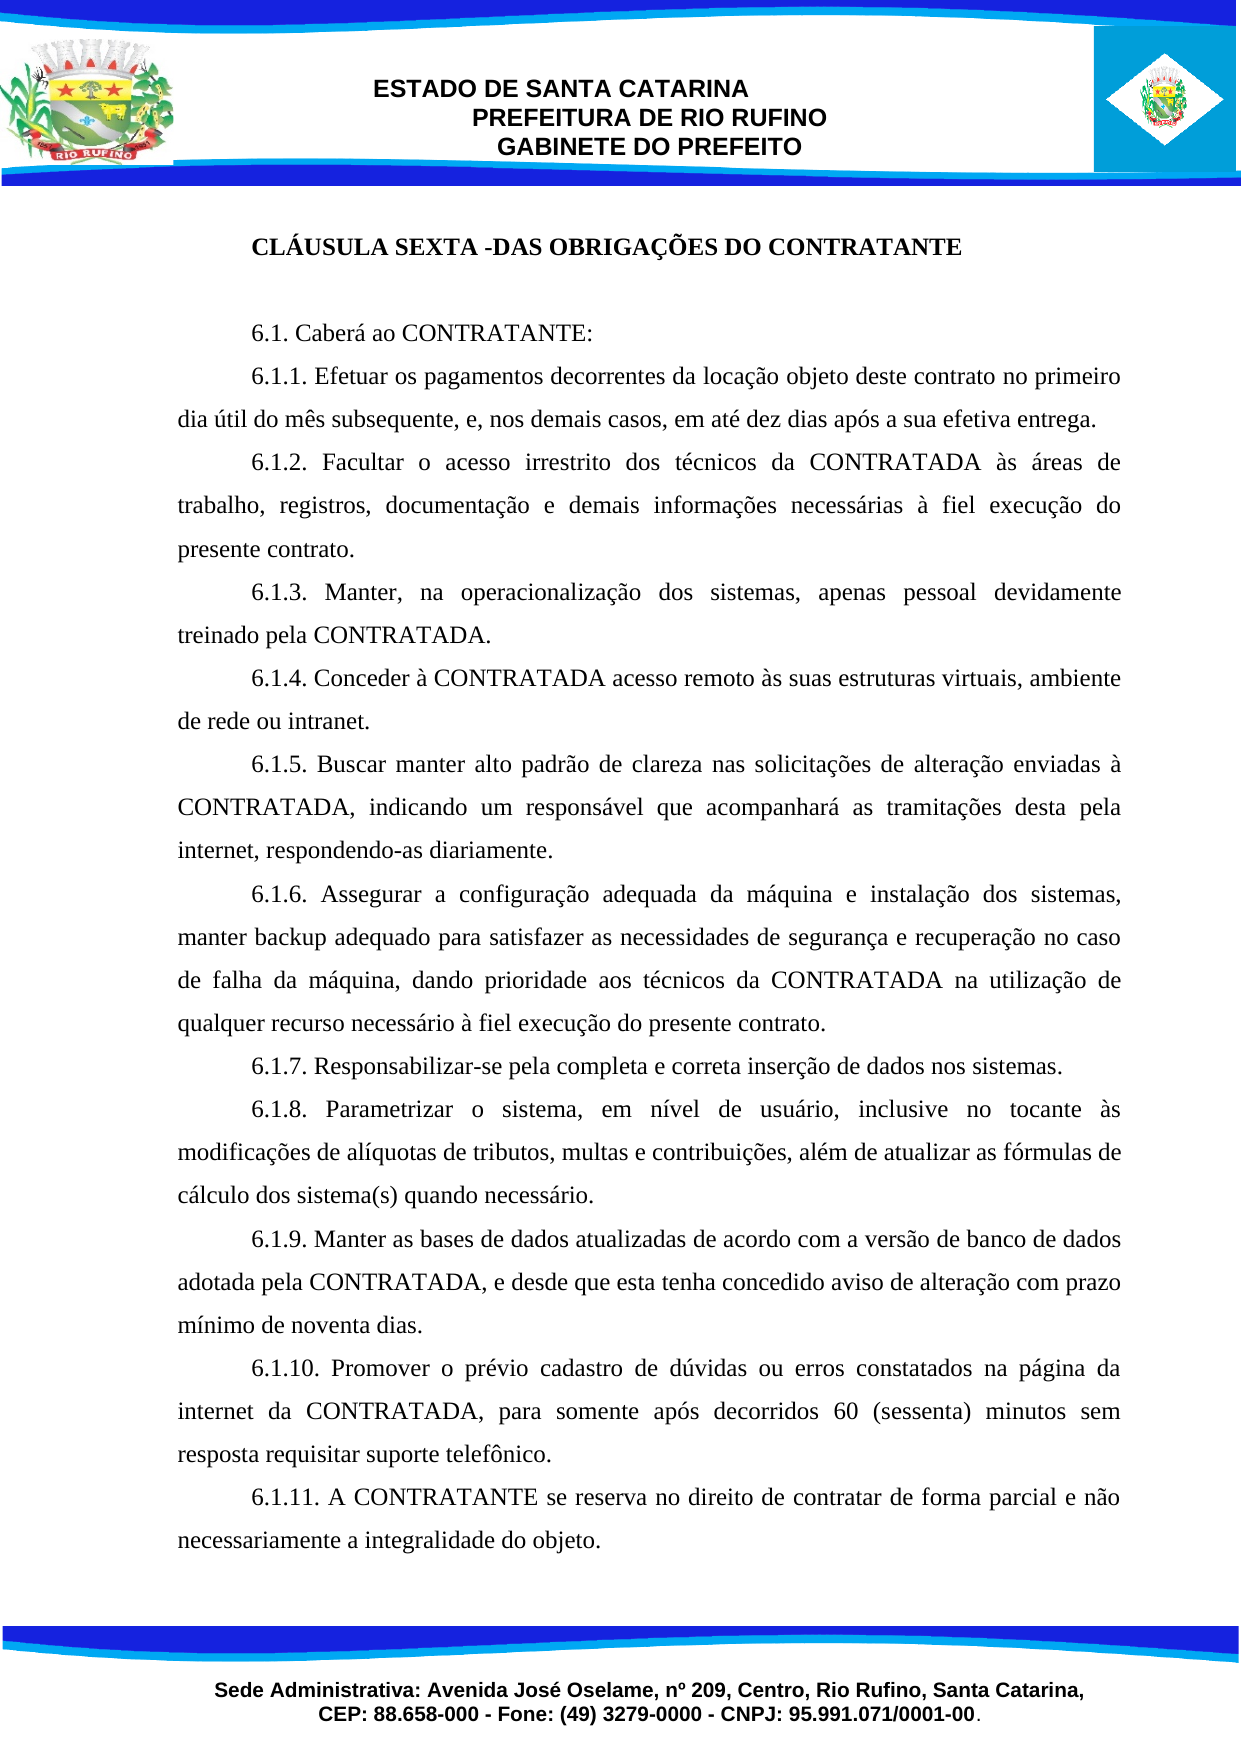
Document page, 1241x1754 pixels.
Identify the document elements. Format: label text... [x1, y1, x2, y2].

text 6.1.2. Facultar o acesso irrestrito dos técnicos da CONTRATADA às áreas de trabalho, registros, documentação e demais informações necessárias à fiel execução do presente contrato. [177, 447, 1122, 562]
text 6.1.11. A CONTRATANTE se reserva no direito de contratar de forma parcial e não necessariamente a integralidade do objeto. [177, 1482, 1122, 1554]
text 6.1.9. Manter as bases de dados atualizadas de acordo com a versão de banco de dados adotada pela CONTRATADA, e desde que esta tenha concedido aviso de alteração com prazo mínimo de noventa dias. [177, 1224, 1122, 1339]
picture [2, 1644, 1239, 1754]
picture [0, 0, 1236, 25]
picture [1237, 38, 1241, 170]
text 6.1. Caberá ao CONTRATANTE: [177, 318, 1122, 347]
text 6.1.6. Assegurar a configuração adequada da máquina e instalação dos sistemas, manter backup adequado para satisfazer as necessidades de segurança e recuperação no caso de falha da máquina, dando prioridade aos técnicos da CONTRATADA na utilização de qualquer recurso necessário à fiel execução do presente contrato. [177, 879, 1122, 1037]
picture [1108, 55, 1222, 144]
text CLÁUSULA SEXTA -DAS OBRIGAÇÕES DO CONTRATANTE [177, 232, 1122, 261]
text 6.1.8. Parametrizar o sistema, em nível de usuário, inclusive no tocante às modificações de alíquotas de tributos, multas e contribuições, além de atualizar as fórmulas de cálculo dos sistema(s) quando necessário. [177, 1094, 1122, 1209]
picture [2, 1626, 1239, 1653]
text 6.1.7. Responsabilizar-se pela completa e correta inserção de dados nos sistemas. [177, 1051, 1122, 1080]
picture [0, 16, 1241, 186]
text 6.1.1. Efetuar os pagamentos decorrentes da locação objeto deste contrato no primeiro dia útil do mês subsequente, e, nos demais casos, em até dez dias após a sua efetiva entrega. [177, 361, 1122, 433]
text 6.1.10. Promover o prévio cadastro de dúvidas ou erros constatados na página da internet da CONTRATADA, para somente após decorridos 60 (sessenta) minutos sem resposta requisitar suporte telefônico. [177, 1353, 1122, 1468]
text 6.1.5. Buscar manter alto padrão de clareza nas solicitações de alteração enviadas à CONTRATADA, indicando um responsável que acompanhará as tramitações desta pela internet, respondendo-as diariamente. [177, 749, 1122, 864]
text 6.1.4. Conceder à CONTRATADA acesso remoto às suas estruturas virtuais, ambiente de rede ou intranet. [177, 663, 1122, 735]
text 6.1.3. Manter, na operacionalização dos sistemas, apenas pessoal devidamente treinado pela CONTRATADA. [177, 577, 1122, 649]
